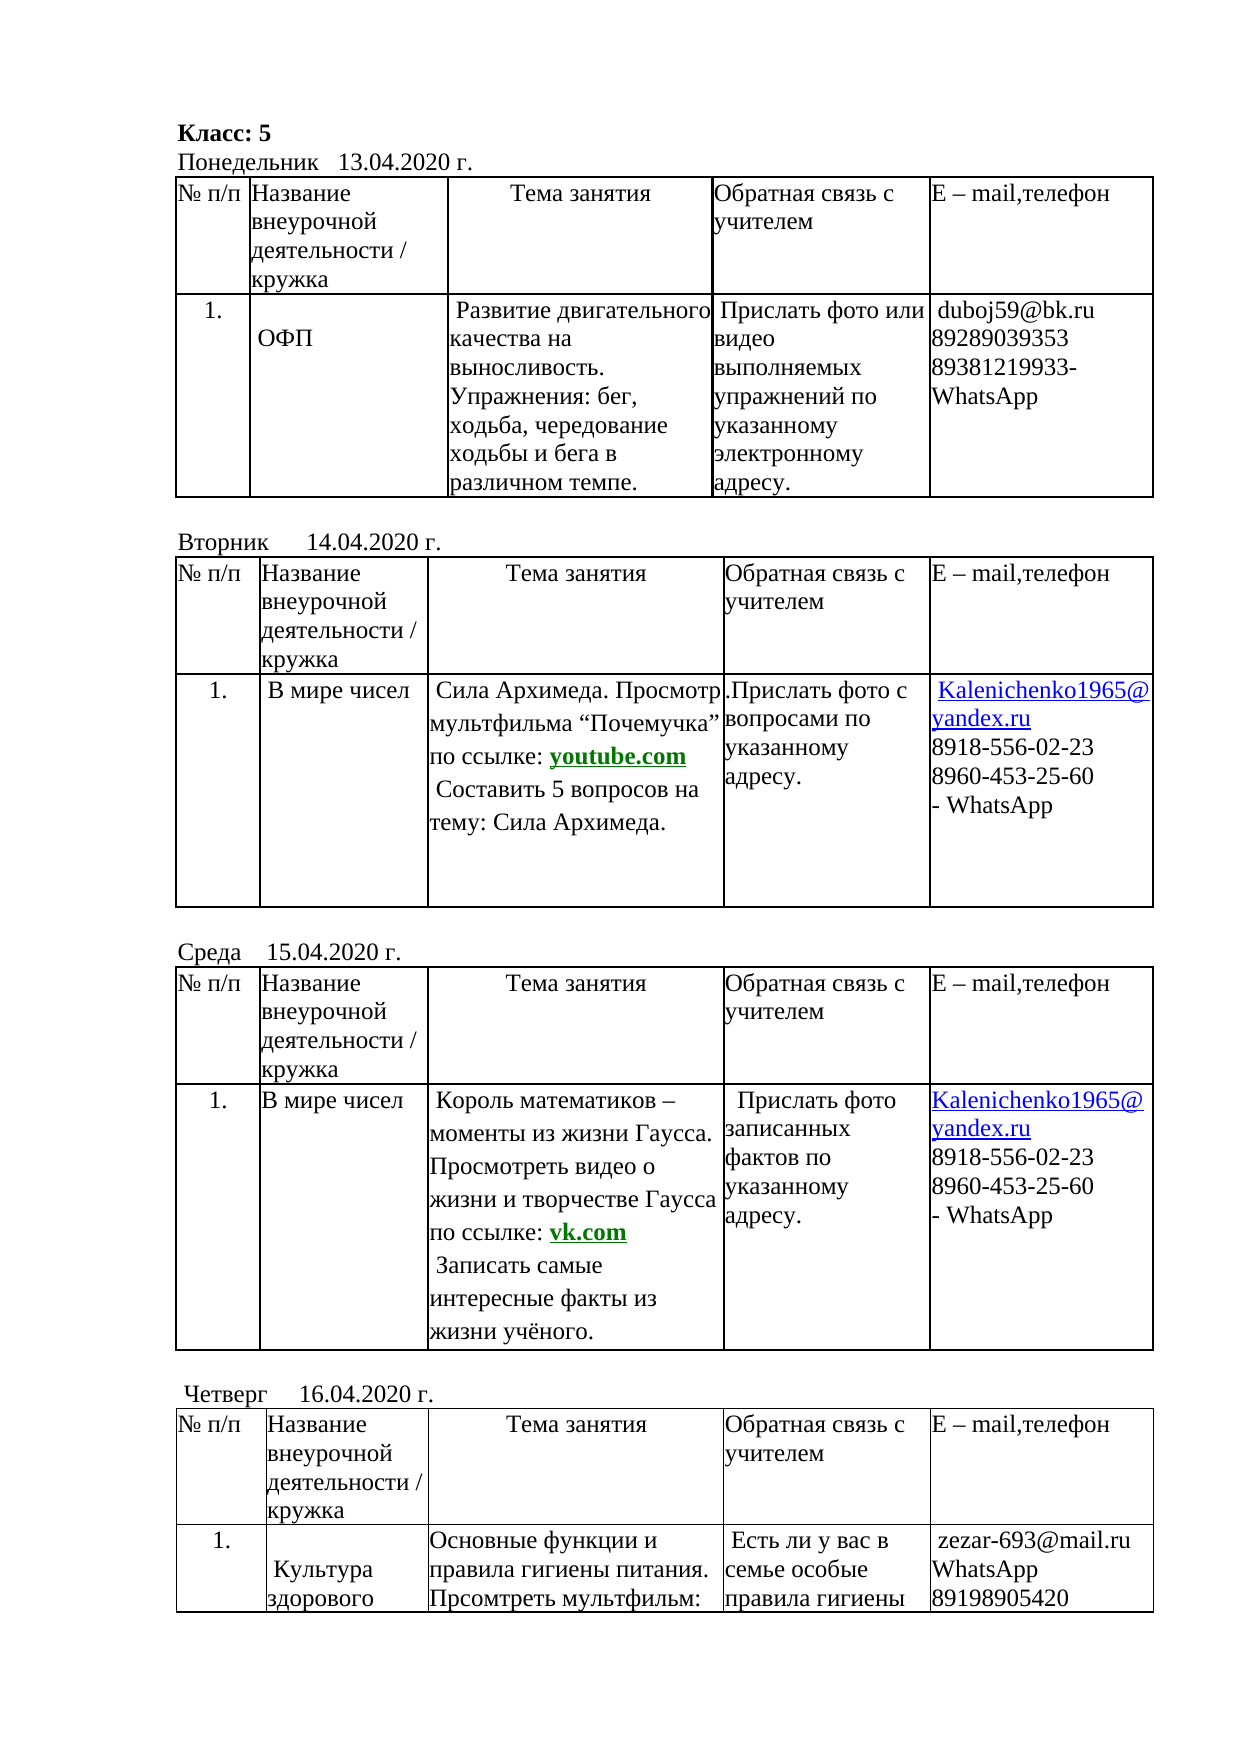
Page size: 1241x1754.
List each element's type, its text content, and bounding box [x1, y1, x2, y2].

table_cell duboj59@bk.ru 89289039353 89381219933- WhatsApp [931, 295, 1152, 496]
table_header Тема занятия [429, 558, 723, 673]
table_header Тема занятия [449, 178, 711, 293]
table_cell 1. [177, 675, 259, 906]
table_header Обратная связь с учителем [724, 1409, 930, 1524]
table_header Тема занятия [429, 1409, 723, 1524]
table_cell ОФП [251, 295, 447, 496]
table_header № п/п [177, 558, 259, 673]
text Среда 15.04.2020 г. [177, 937, 1152, 966]
table_header Обратная связь с учителем [725, 968, 929, 1083]
table_header № п/п [177, 968, 259, 1083]
table_header E – mail,телефон [931, 1409, 1153, 1524]
table_header Название внеурочной деятельности / кружка [267, 1409, 428, 1524]
table_cell 1. [177, 1525, 266, 1611]
table_cell .Прислать фото с вопросами по указанному адресу. [725, 675, 929, 906]
table_cell Kalenichenko1965@yandex.ru 8918-556-02-23 8960-453-25-60 - WhatsApp [931, 1085, 1152, 1348]
table_cell Сила Архимеда. Просмотр мультфильма “Почемучка” по ссылке: youtube.com Составить 5 вопросов на тему: Сила Архимеда. [429, 675, 723, 906]
text Четверг 16.04.2020 г. [177, 1379, 1152, 1408]
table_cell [429, 1525, 723, 1611]
table_header E – mail,телефон [931, 968, 1152, 1083]
table_cell Прислать фото или видео выполняемых упражнений по указанному электронному адресу. [714, 295, 929, 496]
table_header Обратная связь с учителем [714, 178, 929, 293]
table_cell В мире чисел [261, 675, 427, 906]
text Вторник 14.04.2020 г. [177, 527, 1152, 556]
table_cell Kalenichenko1965@yandex.ru 8918-556-02-23 8960-453-25-60 - WhatsApp [931, 675, 1152, 906]
table_header E – mail,телефон [931, 178, 1152, 293]
table_header Название внеурочной деятельности / кружка [261, 968, 427, 1083]
table_cell Прислать фото записанных фактов по указанному адресу. [725, 1085, 929, 1348]
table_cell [724, 1525, 930, 1611]
table_cell Развитие двигательного качества на выносливость. Упражнения: бег, ходьба, чередование ходьбы и бега в различном темпе. [449, 295, 711, 496]
table_header E – mail,телефон [931, 558, 1152, 673]
text Класс: 5 [177, 118, 1152, 147]
table_header Обратная связь с учителем [725, 558, 929, 673]
text Понедельник 13.04.2020 г. [177, 147, 1152, 176]
table_cell 1. [177, 1085, 259, 1348]
table_header Название внеурочной деятельности / кружка [251, 178, 447, 293]
table_header № п/п [177, 178, 249, 293]
table_header Название внеурочной деятельности /кружка [261, 558, 427, 673]
table_cell В мире чисел [261, 1085, 427, 1348]
table_cell Король математиков – моменты из жизни Гаусса. Просмотреть видео о жизни и творчестве Гаусса по ссылке: vk.com Записать самые интересные факты из жизни учёного. [429, 1085, 723, 1348]
table_header № п/п [177, 1409, 266, 1524]
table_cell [267, 1525, 428, 1611]
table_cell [931, 1525, 1153, 1611]
table_header Тема занятия [429, 968, 723, 1083]
table_cell 1. [177, 295, 249, 496]
